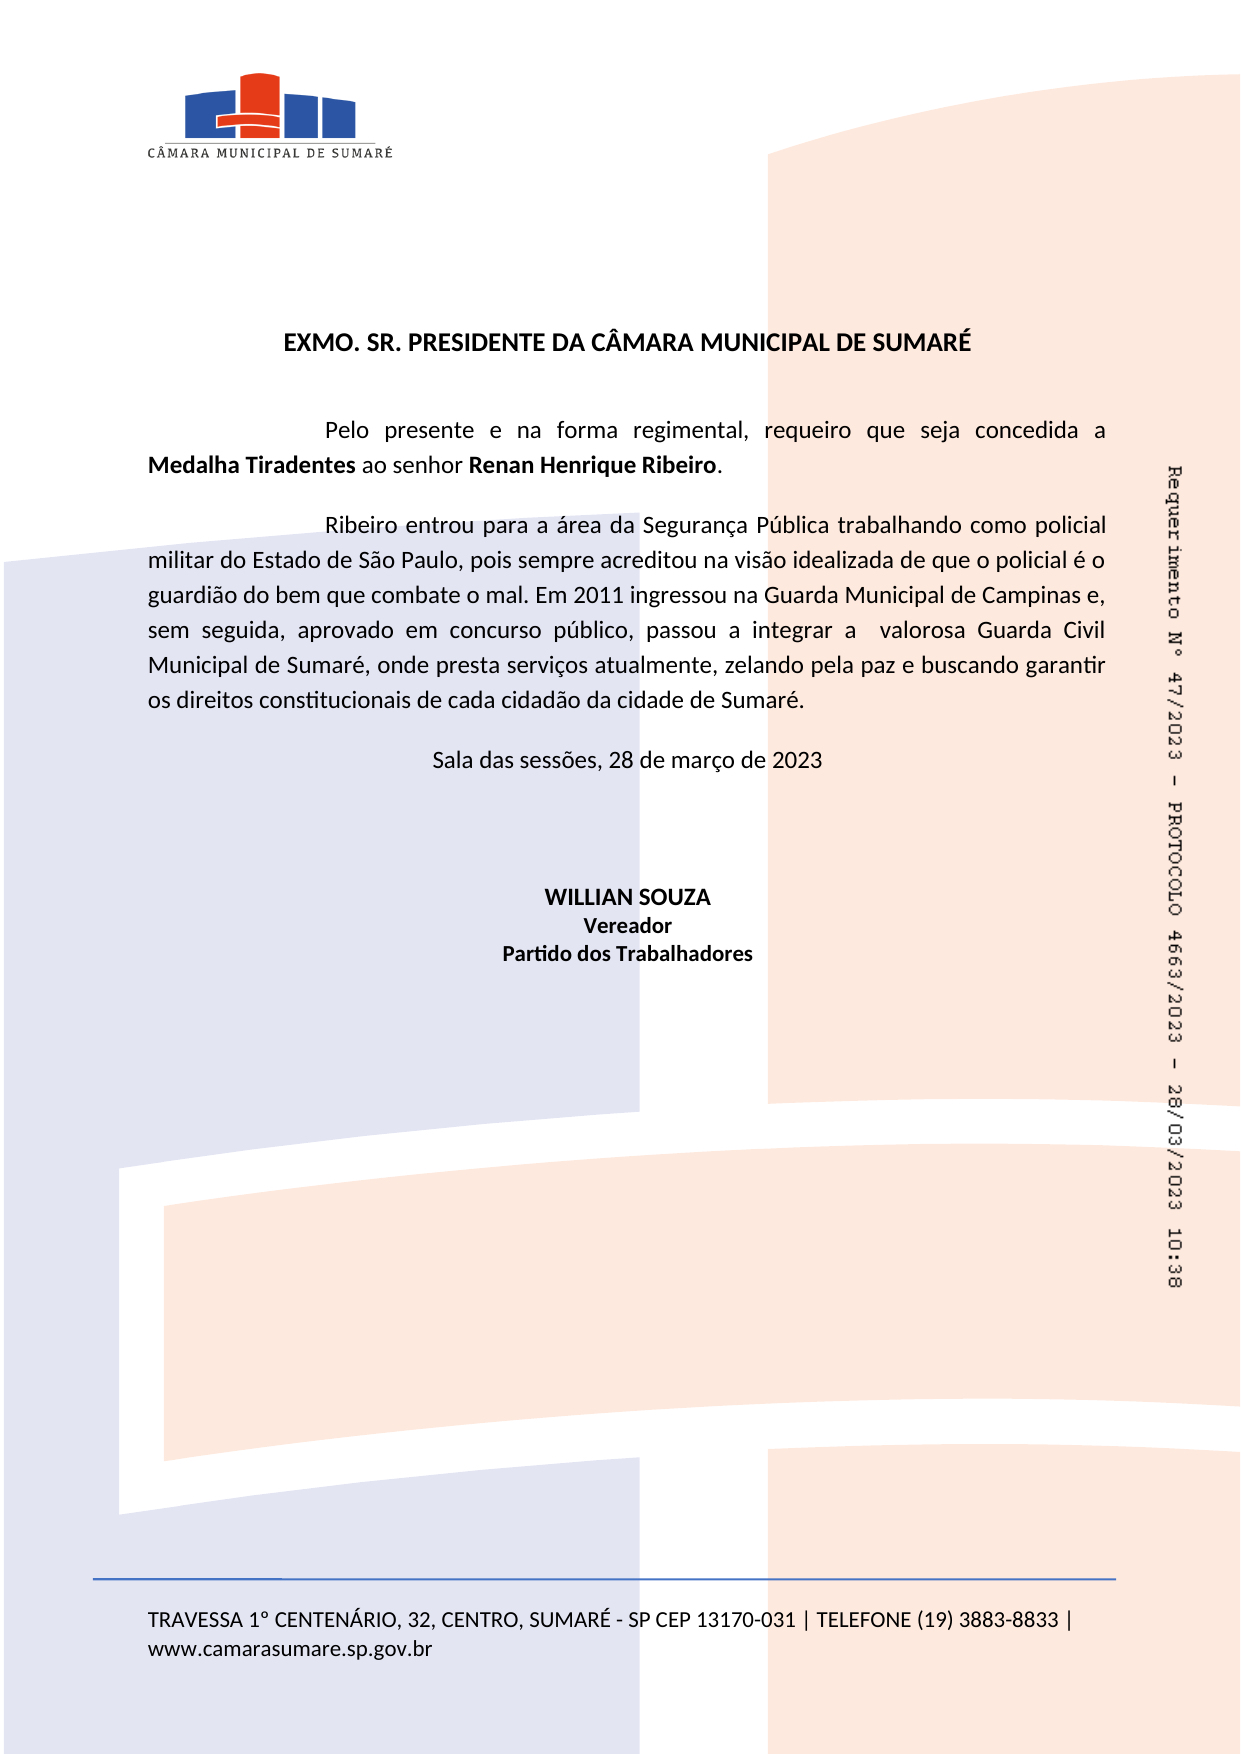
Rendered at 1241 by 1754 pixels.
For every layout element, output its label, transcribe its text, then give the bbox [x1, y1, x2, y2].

picture [1142, 462, 1205, 1292]
text Partido dos Trabalhadores [148, 939, 1107, 968]
text Pelo presente e na forma regimental, requeiro que seja concedida a Medalha Tiradentes ao senhor Renan Henrique Ribeiro. [148, 414, 1107, 479]
text Sala das sessões, 28 de março de 2023 [148, 744, 1107, 774]
text WILLIAN SOUZA [148, 881, 1107, 912]
picture [147, 73, 394, 160]
text EXMO. SR. PRESIDENTE DA CÂMARA MUNICIPAL DE SUMARÉ [148, 325, 1107, 358]
text Vereador [148, 912, 1107, 939]
text Ribeiro entrou para a área da Segurança Pública trabalhando como policial militar do Estado de São Paulo, pois sempre acreditou na visão idealizada de que o policial é o guardião do bem que combate o mal. Em 2011 ingressou na Guarda Municipal de Campinas e, sem seguida, aprovado em concurso público, passou a integrar a valorosa Guarda Civil Municipal de Sumaré, onde presta serviços atualmente, zelando pela paz e buscando garantir os direitos constitucionais de cada cidadão da cidade de Sumaré. [148, 509, 1107, 714]
